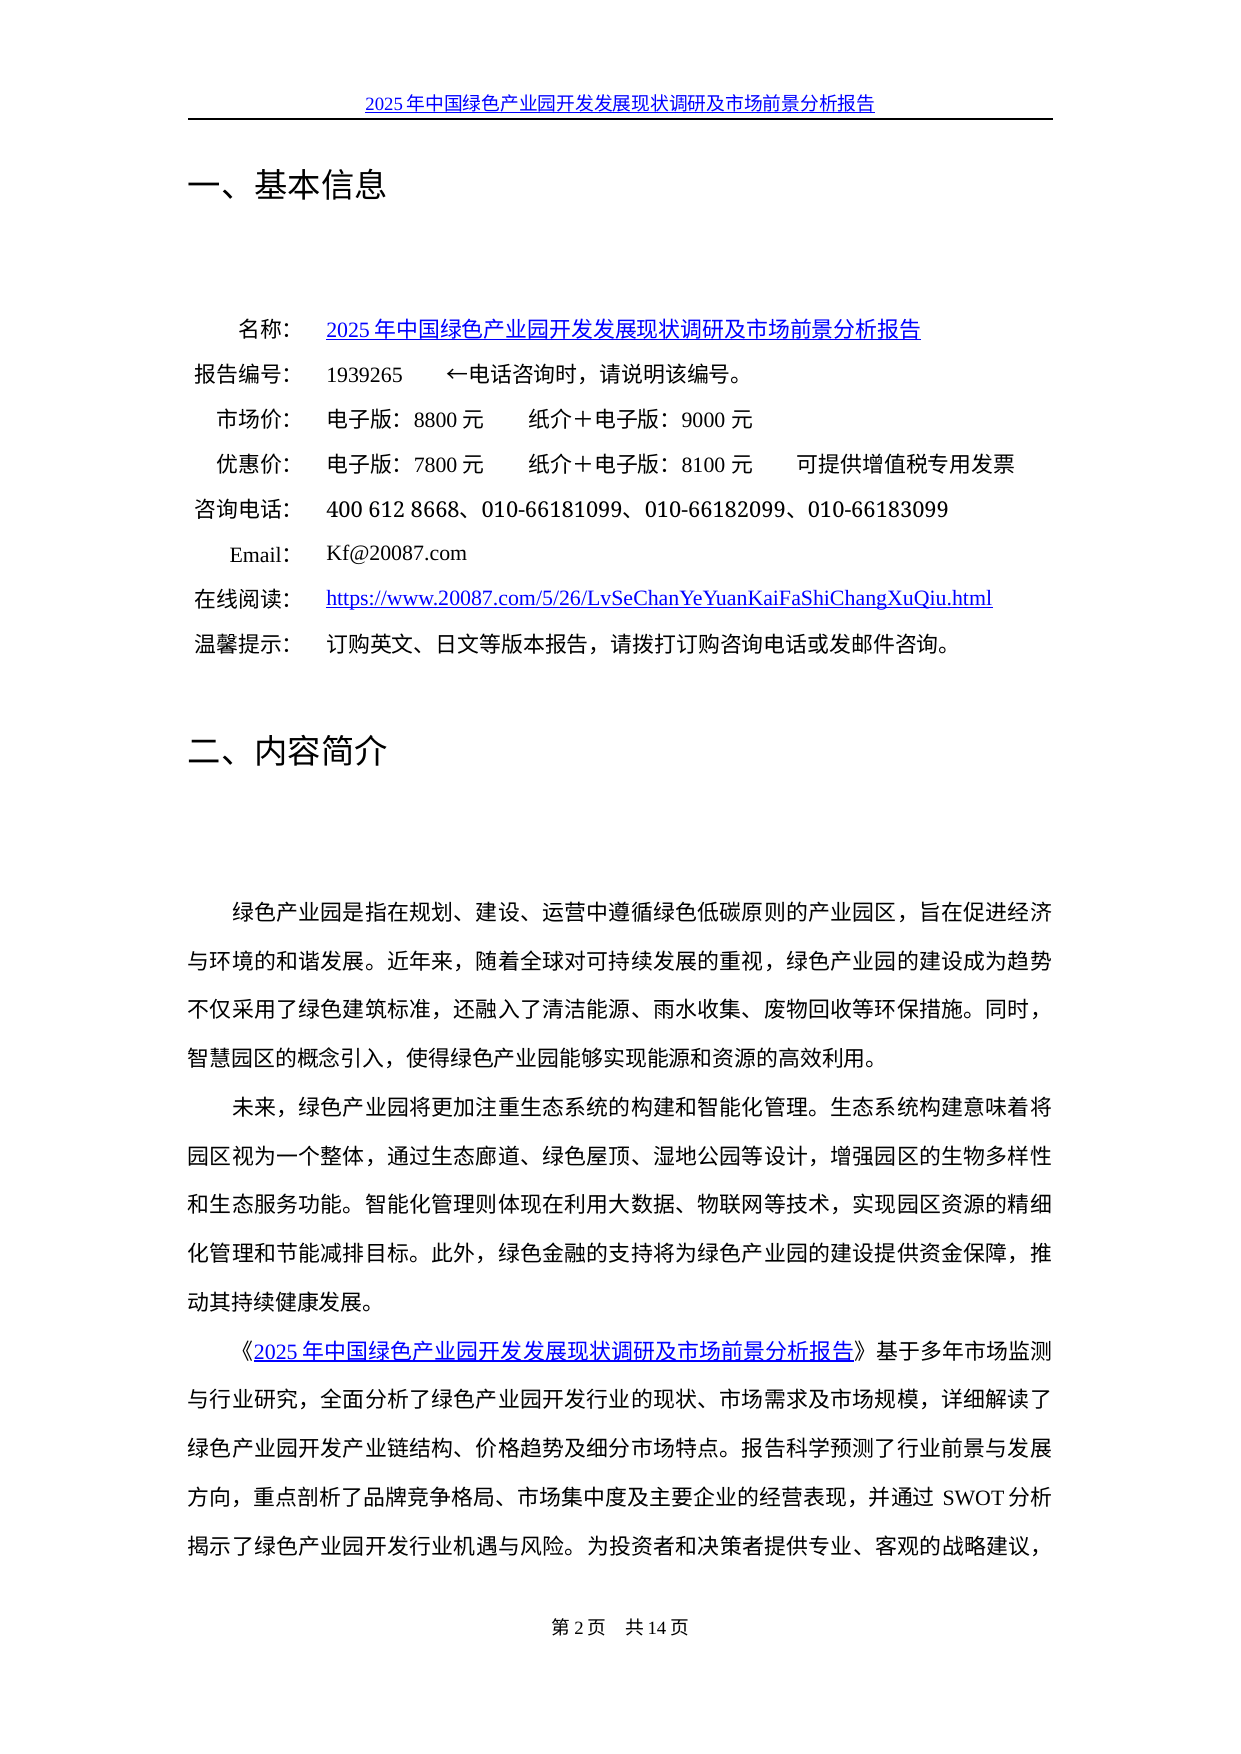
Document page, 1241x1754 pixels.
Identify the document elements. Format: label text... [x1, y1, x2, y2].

table_cell 在线阅读： [167, 582, 315, 627]
table_cell 报告编号： [167, 357, 315, 402]
title 一、基本信息 [187, 150, 1053, 215]
table_cell Kf@20087.com [315, 537, 1073, 582]
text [187, 894, 1053, 1561]
title 二、内容简介 [187, 717, 1053, 782]
table_cell 咨询电话： [167, 492, 315, 537]
table_cell [315, 582, 1073, 627]
table_cell Email： [167, 537, 315, 582]
table_cell 400 612 8668、010-66181099、010-66182099、010-66183099 [315, 492, 1073, 537]
table_cell 优惠价： [167, 447, 315, 492]
table_header 2025年中国绿色产业园开发发展现状调研及市场前景分析报告 [315, 312, 1073, 357]
table_header 名称： [167, 312, 315, 357]
table_cell 电子版：8800 元 纸介＋电子版：9000 元 [315, 402, 1073, 447]
table_cell 电子版：7800 元 纸介＋电子版：8100 元 可提供增值税专用发票 [315, 447, 1073, 492]
table_cell 市场价： [167, 402, 315, 447]
table_cell 订购英文、日文等版本报告，请拨打订购咨询电话或发邮件咨询。 [315, 627, 1073, 672]
table_cell 温馨提示： [167, 627, 315, 672]
table_cell 1939265 ←电话咨询时，请说明该编号。 [315, 357, 1073, 402]
